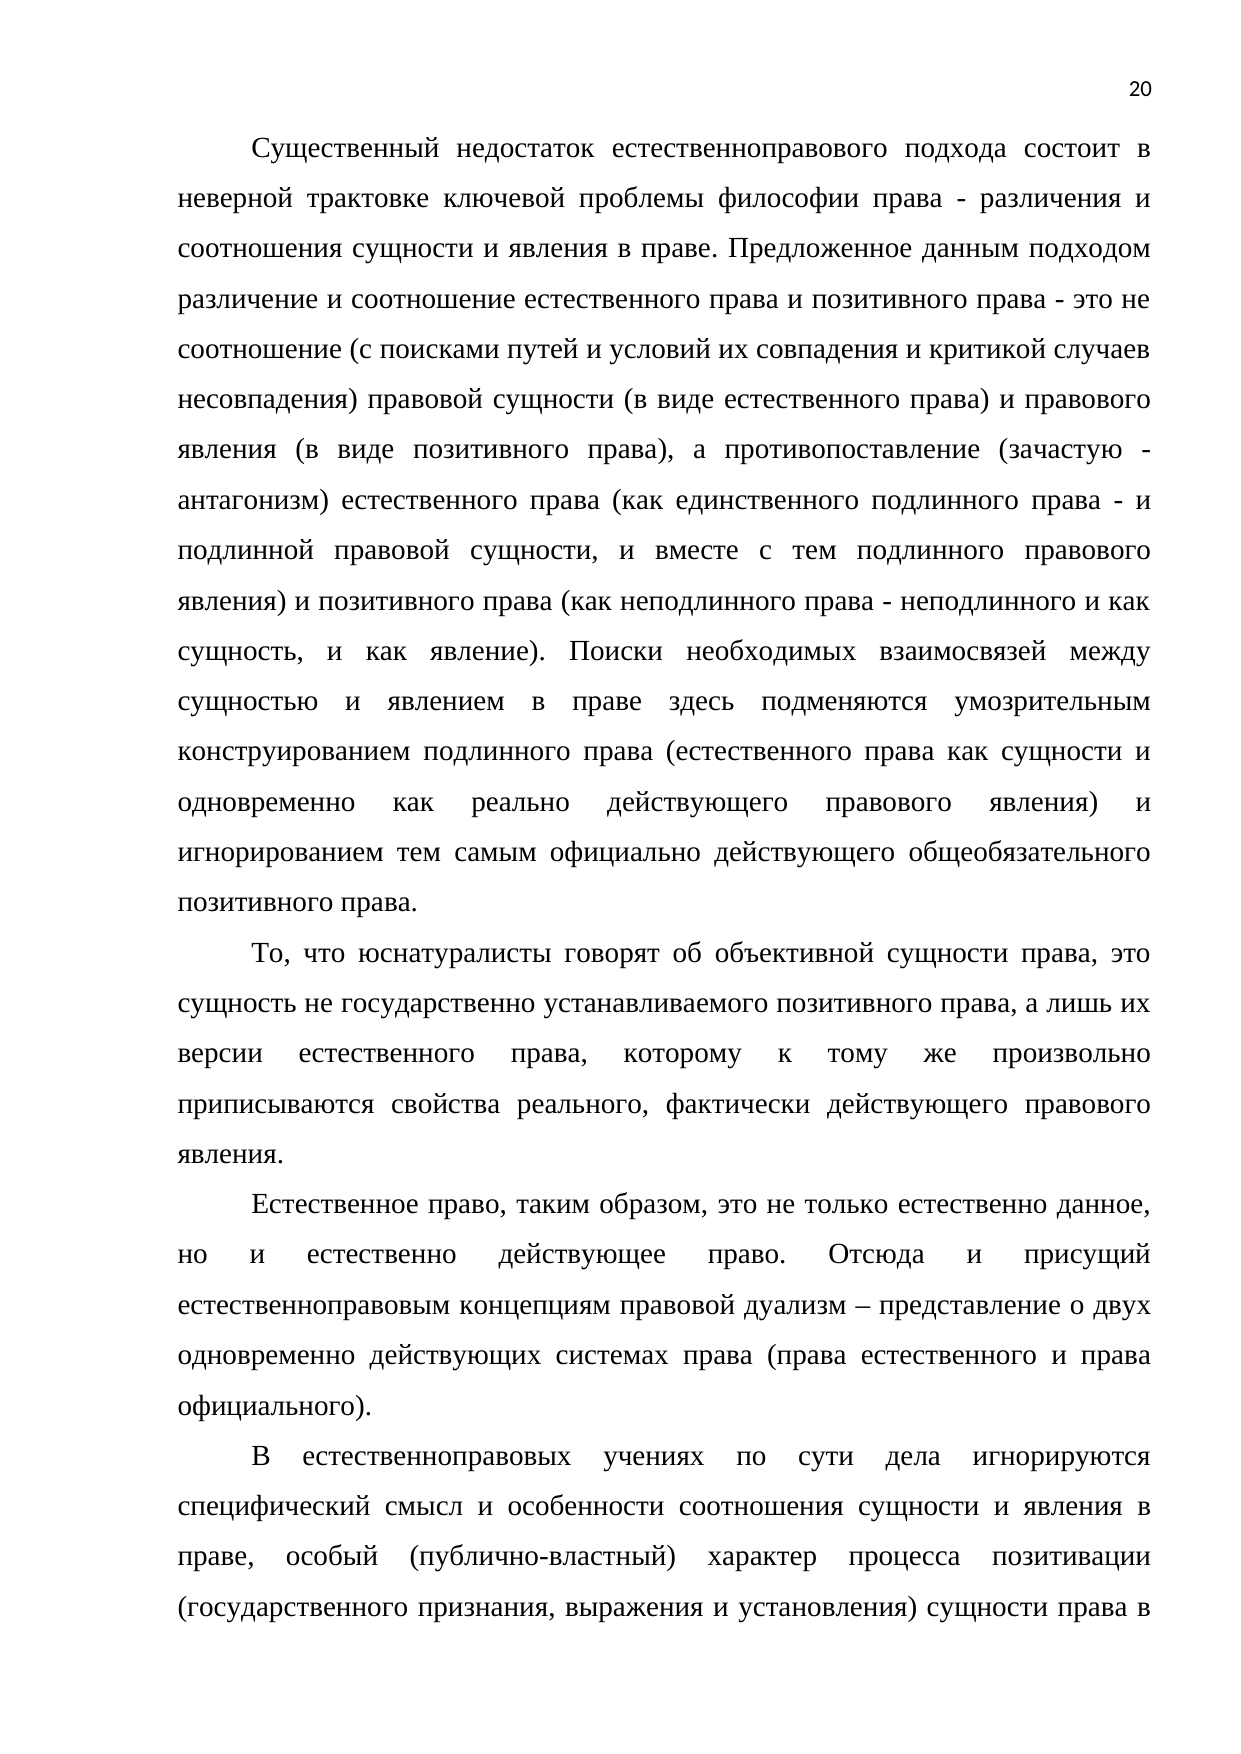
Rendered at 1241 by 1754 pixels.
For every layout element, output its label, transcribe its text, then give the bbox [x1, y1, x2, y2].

list Существенный недостаток естественноправового подхода состоит в неверной трактовке ключевой проблемы философии права - различения и соотношения сущности и явления в праве. Предложенное данным подходом различение и соотношение естественного права и позитивного права - это не соотношение (с поисками путей и условий их совпадения и критикой случаев несовпадения) правовой сущности (в виде естественного права) и правового явления (в виде позитивного права), а противопоставление (зачастую - антагонизм) естественного права (как единственного подлинного права - и подлинной правовой сущности, и вместе с тем подлинного правового явления) и позитивного права (как неподлинного права - неподлинного и как сущность, и как явление). Поиски необходимых взаимосвязей между сущностью и явлением в праве здесь подменяются умозрительным конструированием подлинного права (естественного права как сущности и одновременно как реально действующего правового явления) и игнорированием тем самым официально действующего общеобязательного позитивного права. [177, 130, 1152, 918]
list То, что юснатуралисты говорят об объективной сущности права, это сущность не государственно устанавливаемого позитивного права, а лишь их версии естественного права, которому к тому же произвольно приписываются свойства реального, фактически действующего правового явления. [177, 935, 1152, 1169]
list Естественное право, таким образом, это не только естественно данное, но и естественно действующее право. Отсюда и присущий естественноправовым концепциям правовой дуализм – представление о двух одновременно действующих системах права (права естественного и права официального). [177, 1186, 1152, 1421]
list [177, 1438, 1152, 1622]
